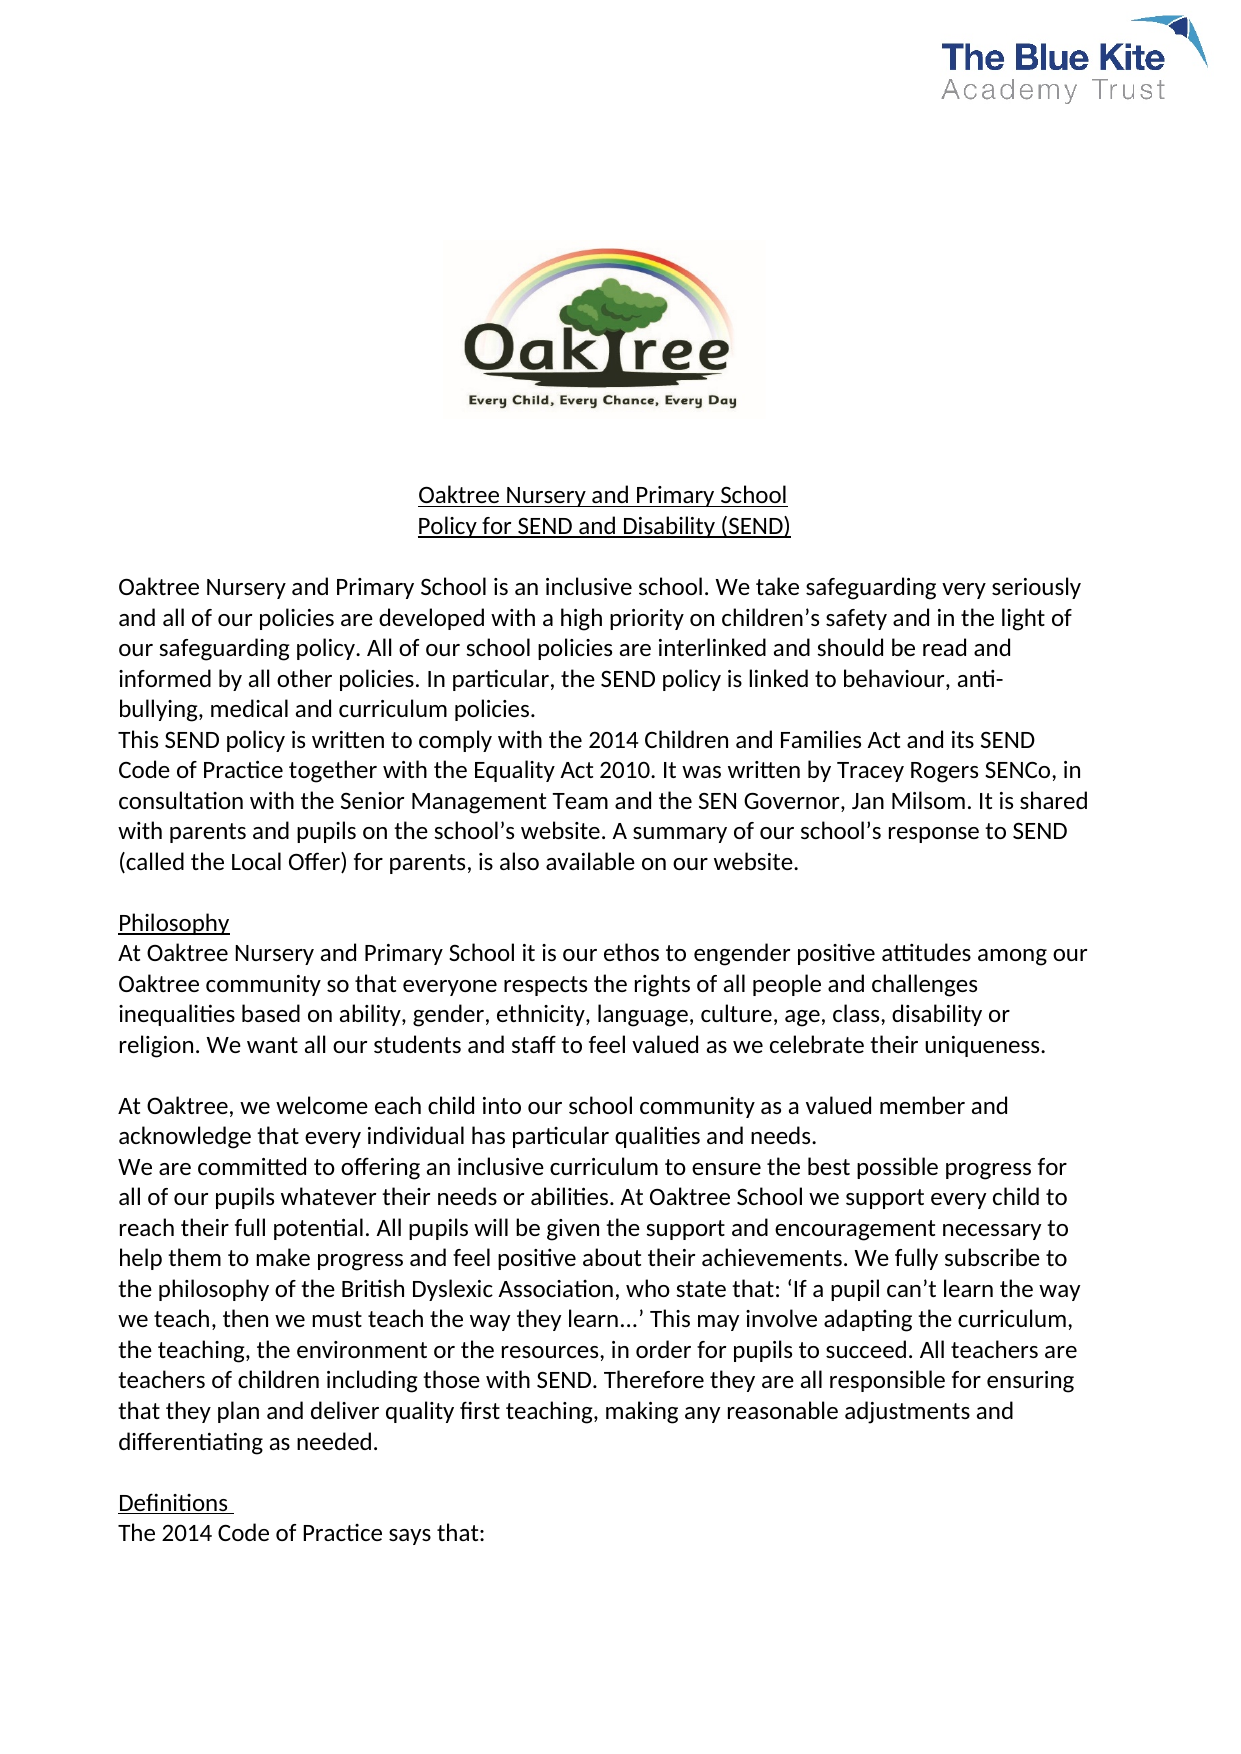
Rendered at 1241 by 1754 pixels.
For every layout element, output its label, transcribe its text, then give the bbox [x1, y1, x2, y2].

text Philosophy [118, 907, 1090, 937]
text We are committed to offering an inclusive curriculum to ensure the best possible progress for all of our pupils whatever their needs or abilities. At Oaktree School we support every child to reach their full potential. All pupils will be given the support and encouragement necessary to help them to make progress and feel positive about their achievements. We fully subscribe to the philosophy of the British Dyslexic Association, who state that: ‘If a pupil can’t learn the way we teach, then we must teach the way they learn...’ This may involve adapting the curriculum, the teaching, the environment or the resources, in order for pupils to succeed. All teachers are teachers of children including those with SEND. Therefore they are all responsible for ensuring that they plan and deliver quality first teaching, making any reasonable adjustments and differentiating as needed. [118, 1151, 1090, 1456]
text At Oaktree, we welcome each child into our school community as a valued member and acknowledge that every individual has particular qualities and needs. [118, 1090, 1090, 1151]
text Policy for SEND and Disability (SEND) [118, 510, 1090, 541]
text This SEND policy is written to comply with the 2014 Children and Families Act and its SEND Code of Practice together with the Equality Act 2010. It was written by Tracey Rogers SENCo, in consultation with the Senior Management Team and the SEN Governor, Jan Milsom. It is shared with parents and pupils on the school’s website. A summary of our school’s response to SEND (called the Local Offer) for parents, is also available on our website. [118, 724, 1090, 876]
text At Oaktree Nursery and Primary School it is our ethos to engender positive attitudes among our Oaktree community so that everyone respects the rights of all people and challenges inequalities based on ability, gender, ethnicity, language, culture, age, class, disability or religion. We want all our students and staff to feel valued as we celebrate their uniqueness. [118, 937, 1090, 1059]
picture [442, 240, 766, 419]
text The 2014 Code of Practice says that: [118, 1517, 1090, 1548]
text Oaktree Nursery and Primary School [343, 479, 1090, 510]
text Definitions [118, 1487, 1090, 1517]
text Oaktree Nursery and Primary School is an inclusive school. We take safeguarding very seriously and all of our policies are developed with a high priority on children’s safety and in the light of our safeguarding policy. All of our school policies are interlinked and should be read and informed by all other policies. In particular, the SEND policy is linked to behaviour, anti-bullying, medical and curriculum policies. [118, 571, 1090, 724]
picture [929, 0, 1218, 117]
